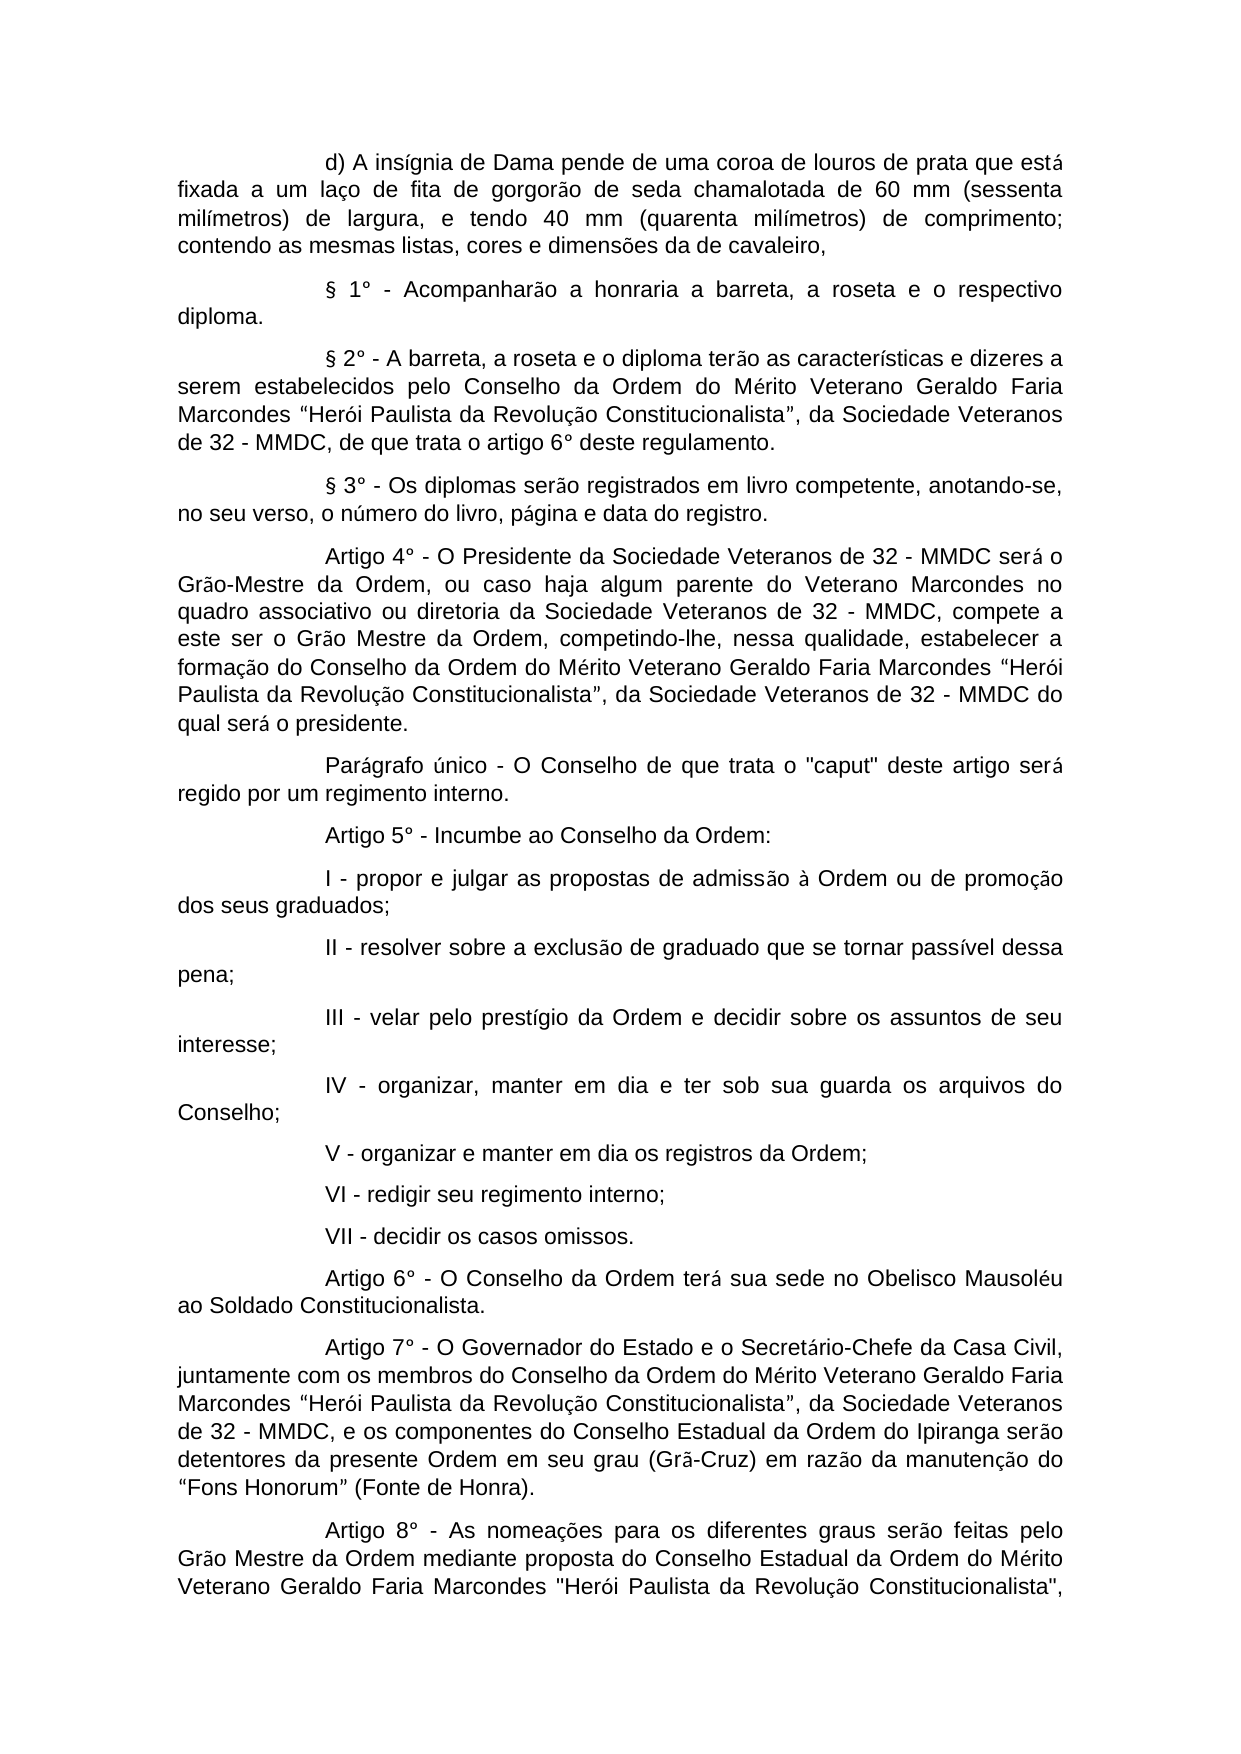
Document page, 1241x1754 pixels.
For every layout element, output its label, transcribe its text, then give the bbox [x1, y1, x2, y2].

text § 1º - Acompanharão a honraria a barreta, a roseta e o respectivo diploma. [177, 275, 1063, 329]
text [177, 1516, 1063, 1601]
text Parágrafo único - O Conselho de que trata o "caput" deste artigo será regido por um regimento interno. [177, 752, 1063, 806]
text VI - redigir seu regimento interno; [177, 1181, 1063, 1208]
text II - resolver sobre a exclusão de graduado que se tornar passível dessa pena; [177, 933, 1063, 988]
text Artigo 6º - O Conselho da Ordem terá sua sede no Obelisco Mausoléu ao Soldado Constitucionalista. [177, 1264, 1063, 1318]
text III - velar pelo prestígio da Ordem e decidir sobre os assuntos de seu interesse; [177, 1003, 1063, 1057]
text § 3º - Os diplomas serão registrados em livro competente, anotando-se, no seu verso, o número do livro, página e data do registro. [177, 471, 1063, 527]
text IV - organizar, manter em dia e ter sob sua guarda os arquivos do Conselho; [177, 1072, 1063, 1125]
text I - propor e julgar as propostas de admissão à Ordem ou de promoção dos seus graduados; [177, 864, 1063, 918]
text d) A insígnia de Dama pende de uma coroa de louros de prata que está fixada a um laço de fita de gorgorão de seda chamalotada de 60 mm (sessenta milímetros) de largura, e tendo 40 mm (quarenta milímetros) de comprimento; contendo as mesmas listas, cores e dimensões da de cavaleiro, [177, 148, 1063, 260]
text V - organizar e manter em dia os registros da Ordem; [177, 1140, 1063, 1166]
text Artigo 5º - Incumbe ao Conselho da Ordem: [177, 821, 1063, 849]
text VII - decidir os casos omissos. [177, 1223, 1063, 1249]
text Artigo 7º - O Governador do Estado e o Secretário-Chefe da Casa Civil, juntamente com os membros do Conselho da Ordem do Mérito Veterano Geraldo Faria Marcondes “Herói Paulista da Revolução Constitucionalista”, da Sociedade Veteranos de 32 - MMDC, e os componentes do Conselho Estadual da Ordem do Ipiranga serão detentores da presente Ordem em seu grau (Grã-Cruz) em razão da manutenção do “Fons Honorum” (Fonte de Honra). [177, 1333, 1063, 1501]
text Artigo 4º - O Presidente da Sociedade Veteranos de 32 - MMDC será o Grão-Mestre da Ordem, ou caso haja algum parente do Veterano Marcondes no quadro associativo ou diretoria da Sociedade Veteranos de 32 - MMDC, compete a este ser o Grão Mestre da Ordem, competindo-lhe, nessa qualidade, estabelecer a formação do Conselho da Ordem do Mérito Veterano Geraldo Faria Marcondes “Herói Paulista da Revolução Constitucionalista”, da Sociedade Veteranos de 32 - MMDC do qual será o presidente. [177, 542, 1063, 737]
text § 2º - A barreta, a roseta e o diploma terão as características e dizeres a serem estabelecidos pelo Conselho da Ordem do Mérito Veterano Geraldo Faria Marcondes “Herói Paulista da Revolução Constitucionalista”, da Sociedade Veteranos de 32 - MMDC, de que trata o artigo 6º deste regulamento. [177, 344, 1063, 456]
